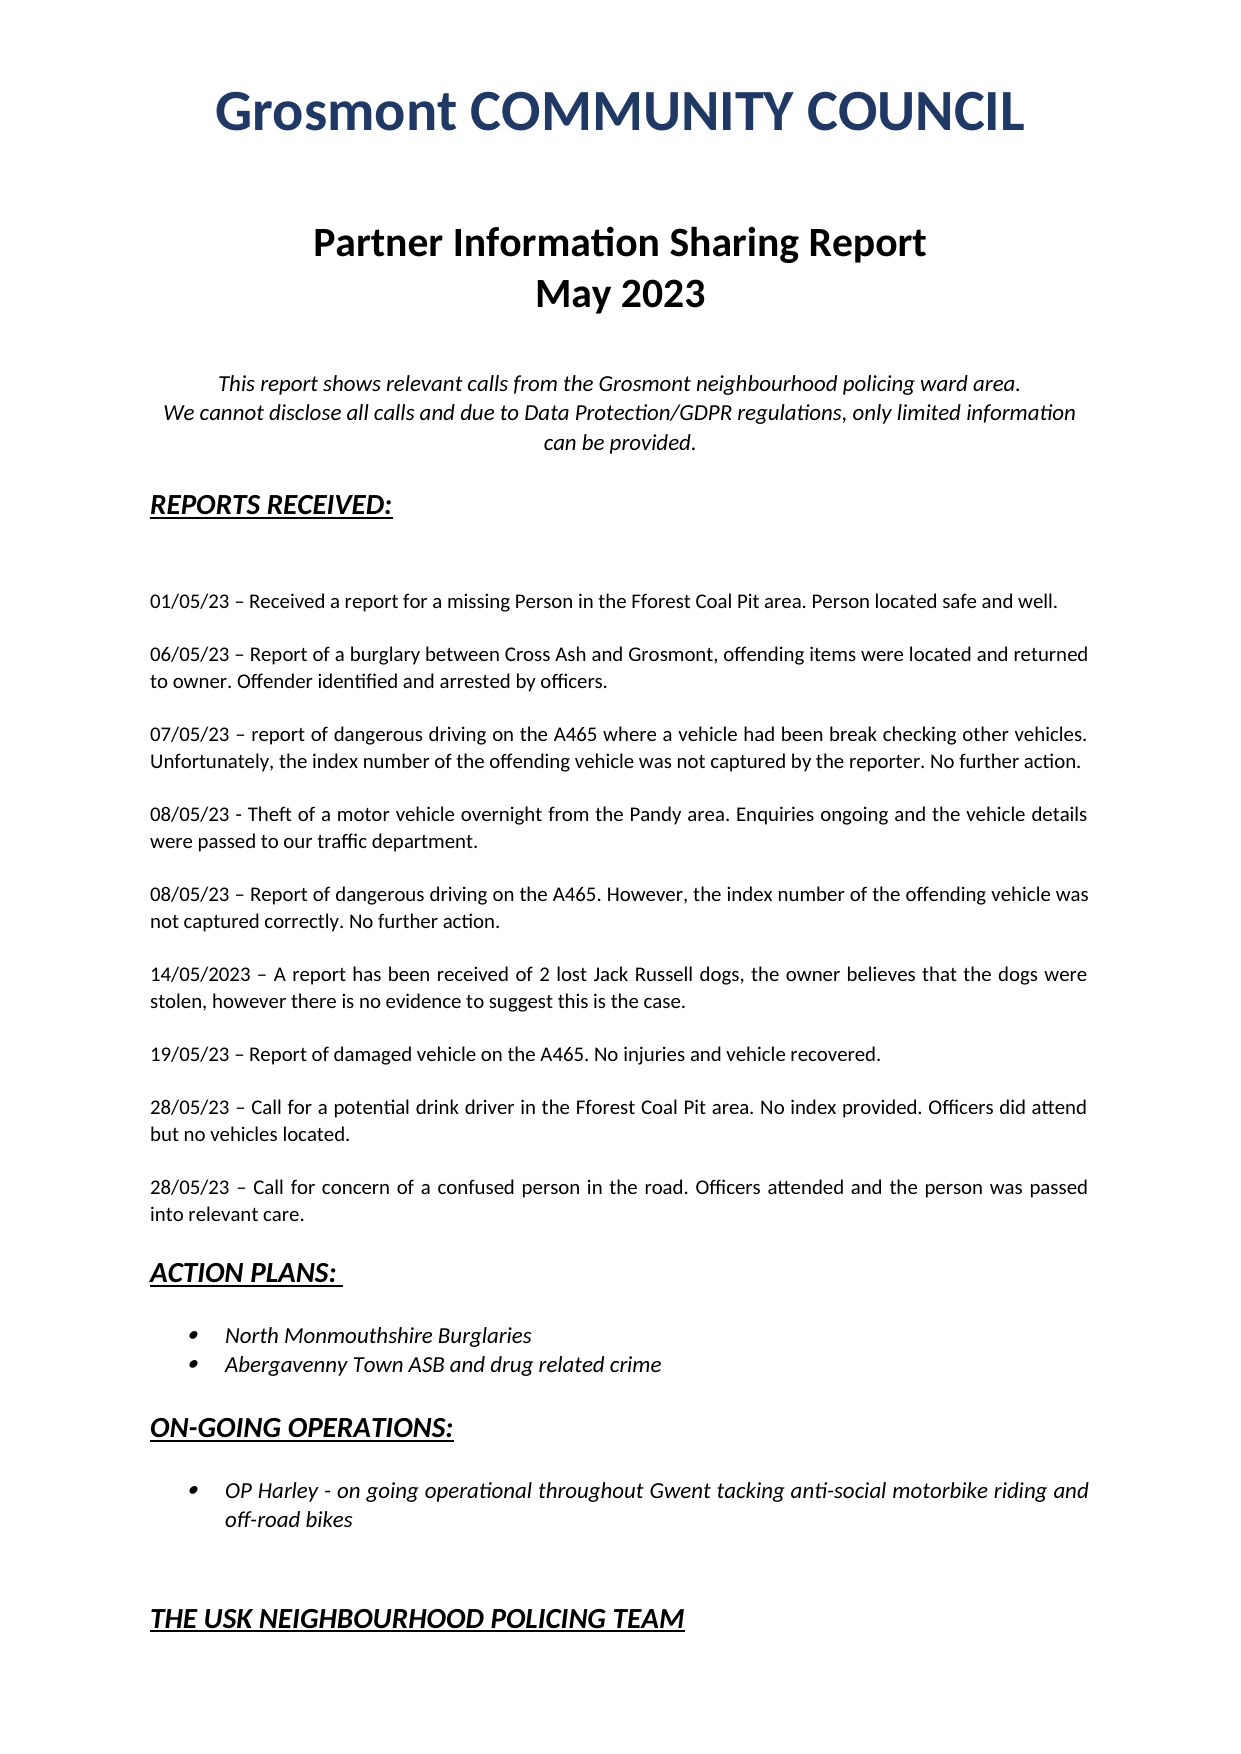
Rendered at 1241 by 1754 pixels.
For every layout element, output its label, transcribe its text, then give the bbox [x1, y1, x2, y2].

text 14/05/2023 – A report has been received of 2 lost Jack Russell dogs, the owner believes that the dogs were stolen, however there is no evidence to suggest this is the case. [150, 961, 1090, 1013]
text 28/05/23 – Call for concern of a confused person in the road. Officers attended and the person was passed into relevant care. [150, 1174, 1090, 1227]
text REPORTS RECEIVED: [150, 486, 1090, 522]
text 06/05/23 – Report of a burglary between Cross Ash and Grosmont, offending items were located and returned to owner. Offender identified and arrested by officers. [150, 641, 1090, 693]
text We cannot disclose all calls and due to Data Protection/GDPR regulations, only limited information can be provided. [150, 398, 1090, 456]
text Grosmont COMMUNITY COUNCIL [150, 74, 1090, 145]
text May 2023 [150, 267, 1090, 318]
text 19/05/23 – Report of damaged vehicle on the A465. No injuries and vehicle recovered. [150, 1041, 1090, 1067]
text THE USK NEIGHBOURHOOD POLICING TEAM [150, 1600, 1090, 1636]
list Abergavenny Town ASB and drug related crime [187, 1351, 1090, 1379]
list OP Harley - on going operational throughout Gwent tacking anti-social motorbike riding and off-road bikes [187, 1476, 1090, 1533]
text ACTION PLANS: [150, 1254, 1090, 1290]
text Partner Information Sharing Report [150, 216, 1090, 267]
text 28/05/23 – Call for a potential drink driver in the Fforest Coal Pit area. No index provided. Officers did attend but no vehicles located. [150, 1094, 1090, 1147]
text This report shows relevant calls from the Grosmont neighbourhood policing ward area. [150, 369, 1090, 397]
text 07/05/23 – report of dangerous driving on the A465 where a vehicle had been break checking other vehicles. Unfortunately, the index number of the offending vehicle was not captured by the reporter. No further action. [150, 721, 1090, 773]
list North Monmouthshire Burglaries [187, 1321, 1090, 1349]
text ON-GOING OPERATIONS: [150, 1409, 1090, 1445]
text 01/05/23 – Received a report for a missing Person in the Fforest Coal Pit area. Person located safe and well. [150, 588, 1090, 613]
text 08/05/23 - Theft of a motor vehicle overnight from the Pandy area. Enquiries ongoing and the vehicle details were passed to our traffic department. [150, 801, 1090, 853]
text 08/05/23 – Report of dangerous driving on the A465. However, the index number of the offending vehicle was not captured correctly. No further action. [150, 881, 1090, 933]
